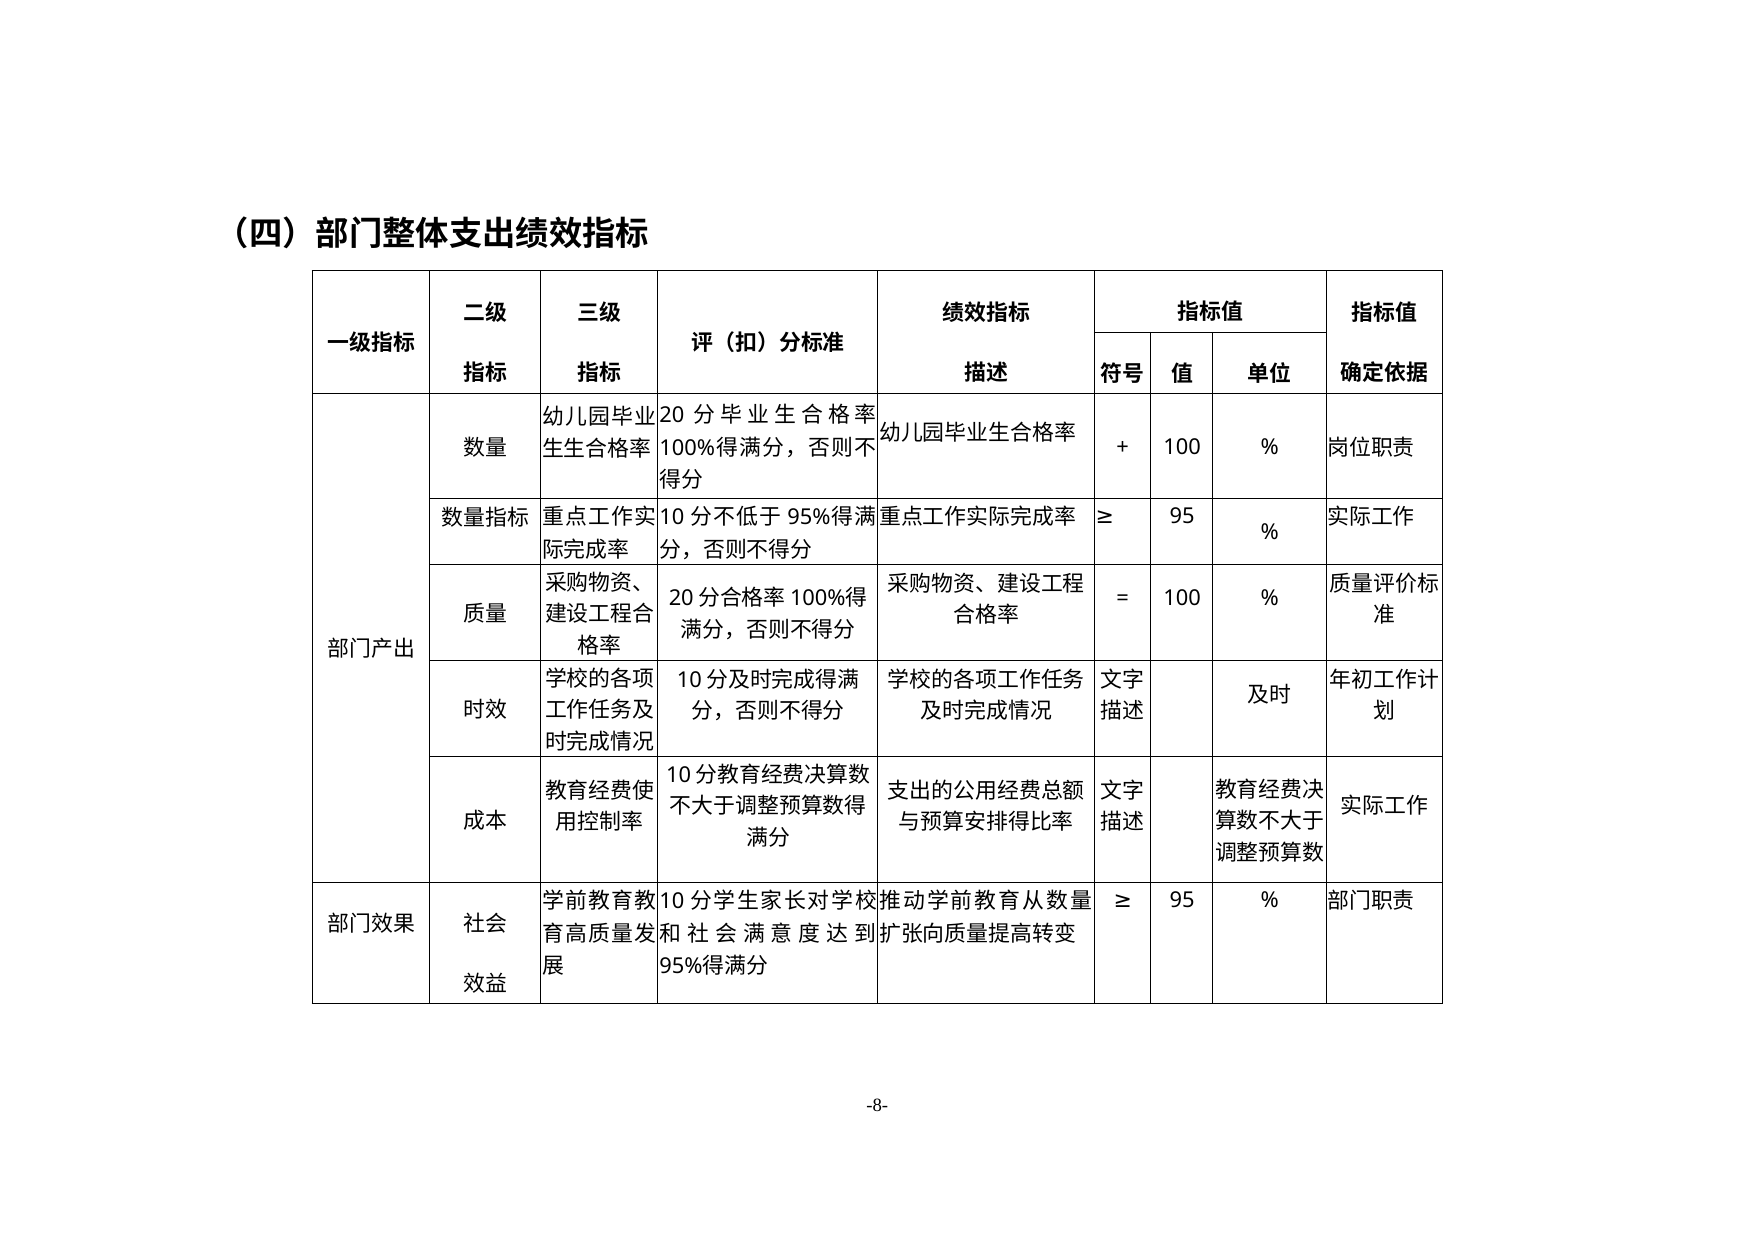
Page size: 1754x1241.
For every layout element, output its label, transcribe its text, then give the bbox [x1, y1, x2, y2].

table_cell % [1213, 394, 1326, 498]
table_cell 数量指标 [430, 499, 540, 564]
table_cell 采购物资、建设工程合格率 [541, 565, 657, 660]
table_cell ≥ [1095, 499, 1150, 564]
table_cell 10分不低于95%得满分，否则不得分 [658, 499, 877, 564]
table_header 三级 指标 [541, 271, 657, 393]
table_cell 年初工作计划 [1327, 661, 1442, 756]
table_cell 质量 [430, 565, 540, 660]
table_header 二级 指标 [430, 271, 540, 393]
table_cell 文字描述 [1095, 757, 1150, 882]
table_cell 10分学生家长对学校和社会满意度达到95%得满分 [658, 883, 877, 1003]
table_cell 岗位职责 [1327, 394, 1442, 498]
table_header 一级指标 [313, 271, 429, 393]
table_cell 学校的各项工作任务及时完成情况 [541, 661, 657, 756]
table_cell 推动学前教育从数量扩张向质量提高转变 [878, 883, 1094, 1003]
table_cell 部门职责 [1327, 883, 1442, 1003]
table_cell 95 [1151, 883, 1212, 1003]
table_cell 成本 [430, 757, 540, 882]
table_cell 10分及时完成得满分，否则不得分 [658, 661, 877, 756]
table_cell 20分合格率100%得满分，否则不得分 [658, 565, 877, 660]
table_header 评（扣）分标准 [658, 271, 877, 393]
table_header 指标值 [1095, 271, 1326, 332]
table_cell 采购物资、建设工程合格率 [878, 565, 1094, 660]
table_cell 重点工作实际完成率 [878, 499, 1094, 564]
table_header 指标值 确定依据 [1327, 271, 1442, 393]
table_cell 数量 [430, 394, 540, 498]
table_cell 重点工作实际完成率 [541, 499, 657, 564]
table_cell 部门产出 [313, 394, 429, 882]
table_cell 部门效果 [313, 883, 429, 1003]
table_cell 社会 效益 [430, 883, 540, 1003]
table_cell 10分教育经费决算数不大于调整预算数得满分 [658, 757, 877, 882]
text （四）部门整体支出绩效指标 [150, 198, 1604, 258]
table_cell 实际工作 [1327, 499, 1442, 564]
table_cell 20分毕业生合格率100%得满分，否则不得分 [658, 394, 877, 498]
table_cell 符号 [1095, 333, 1150, 393]
table_cell 100 [1151, 394, 1212, 498]
table_cell [1151, 757, 1212, 882]
table_cell % [1213, 565, 1326, 660]
table_cell 时效 [430, 661, 540, 756]
table_cell 支出的公用经费总额与预算安排得比率 [878, 757, 1094, 882]
table_cell ≥ [1095, 883, 1150, 1003]
table_cell 100 [1151, 565, 1212, 660]
table_cell 及时 [1213, 661, 1326, 756]
table_cell 教育经费使用控制率 [541, 757, 657, 882]
table_cell 教育经费决算数不大于调整预算数 [1213, 757, 1326, 882]
table_cell % [1213, 883, 1326, 1003]
table_cell + [1095, 394, 1150, 498]
table_cell 幼儿园毕业生合格率 [878, 394, 1094, 498]
table_cell 文字描述 [1095, 661, 1150, 756]
table_cell [1151, 661, 1212, 756]
table_cell % [1213, 499, 1326, 564]
table_header 绩效指标 描述 [878, 271, 1094, 393]
table_cell 学校的各项工作任务及时完成情况 [878, 661, 1094, 756]
table_cell = [1095, 565, 1150, 660]
table_cell 实际工作 [1327, 757, 1442, 882]
table_cell 幼儿园毕业生生合格率 [541, 394, 657, 498]
table_cell 95 [1151, 499, 1212, 564]
table_cell 学前教育教育高质量发展 [541, 883, 657, 1003]
table_cell 单位 [1213, 333, 1326, 393]
table_cell 值 [1151, 333, 1212, 393]
table_cell 质量评价标准 [1327, 565, 1442, 660]
